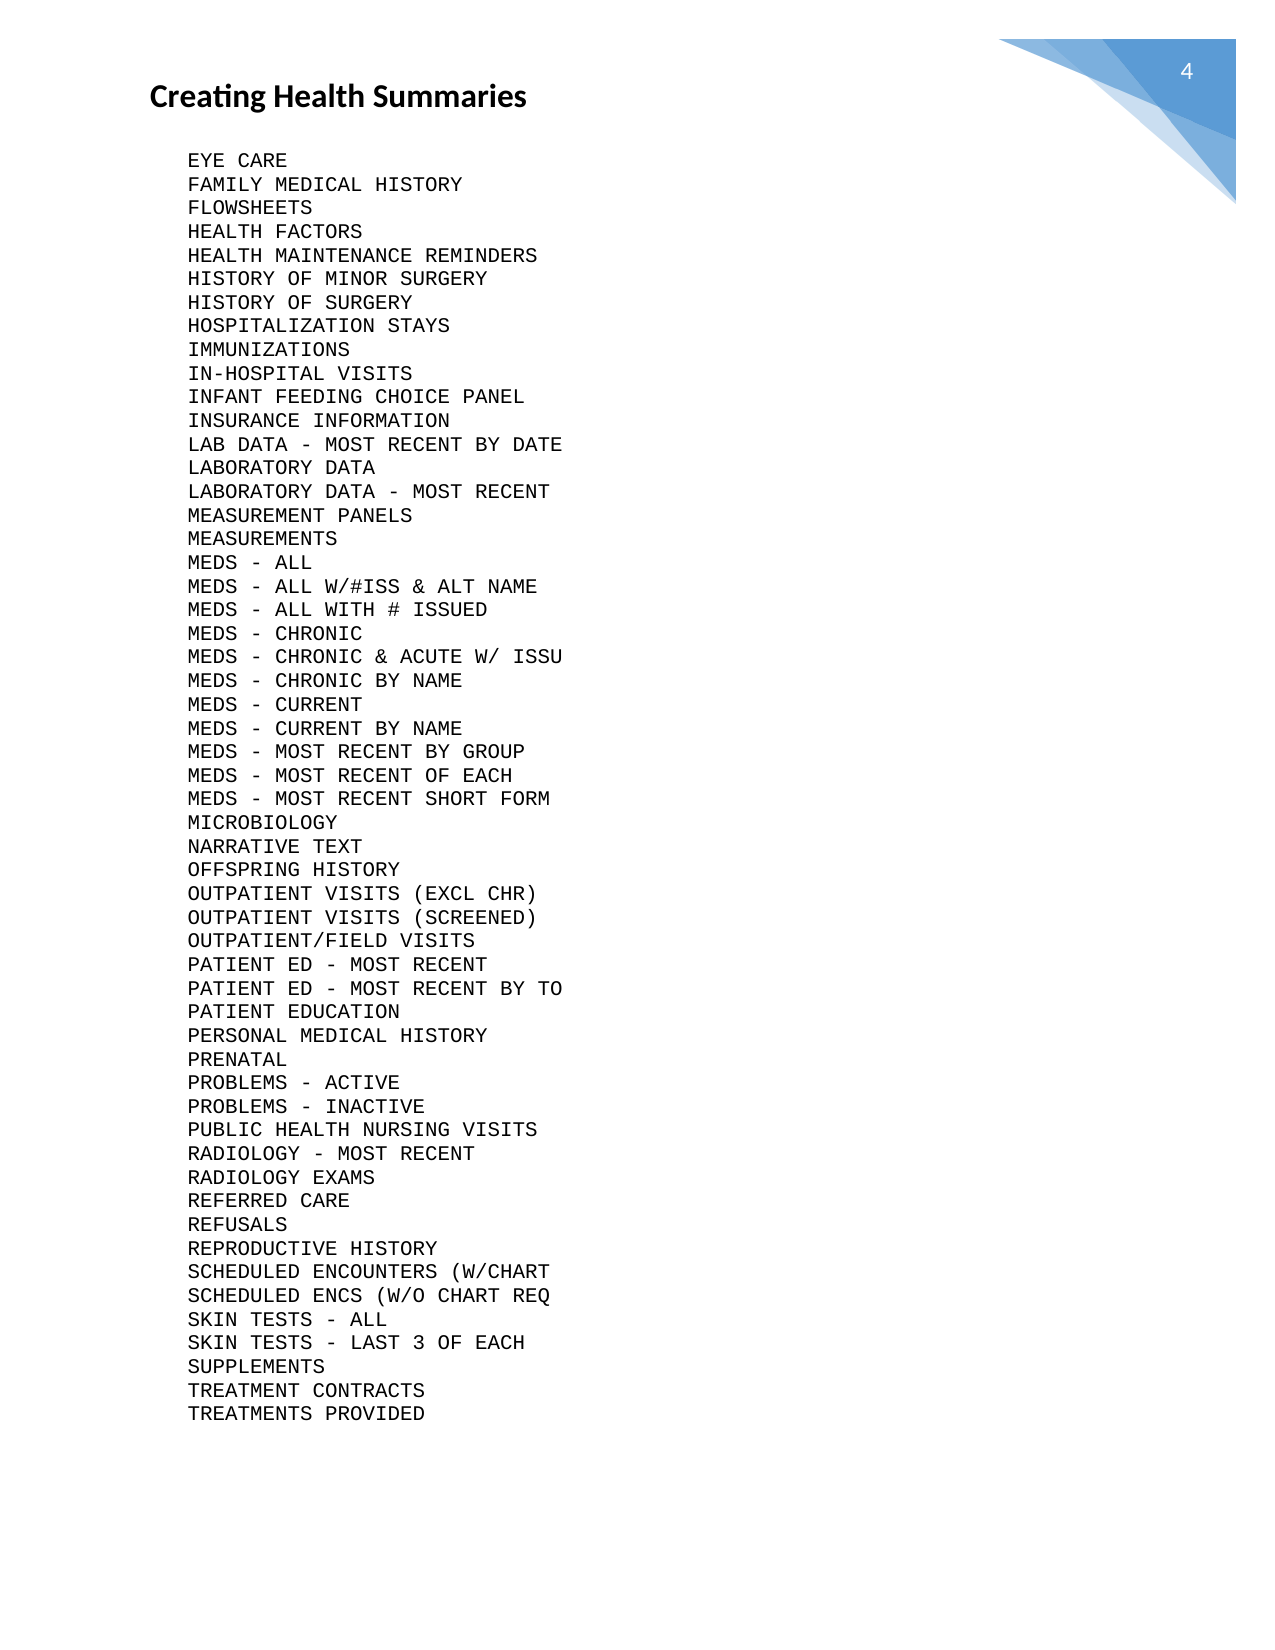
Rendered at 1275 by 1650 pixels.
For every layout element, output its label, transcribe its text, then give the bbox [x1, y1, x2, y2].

text RADIOLOGY - MOST RECENT [150, 1143, 1125, 1167]
text MEDS - CHRONIC BY NAME [150, 670, 1125, 694]
text REFUSALS [150, 1214, 1125, 1238]
text HISTORY OF MINOR SURGERY [150, 268, 1125, 292]
text HEALTH FACTORS [150, 221, 1125, 244]
text MEDS - CHRONIC & ACUTE W/ ISSU [150, 647, 1125, 670]
text MEASUREMENT PANELS [150, 505, 1125, 528]
text PATIENT EDUCATION [150, 1001, 1125, 1025]
text MICROBIOLOGY [150, 812, 1125, 836]
text MEDS - MOST RECENT BY GROUP [150, 741, 1125, 765]
text LAB DATA - MOST RECENT BY DATE [150, 434, 1125, 457]
text LABORATORY DATA [150, 457, 1125, 481]
text MEDS - MOST RECENT OF EACH [150, 765, 1125, 788]
text MEDS - ALL W/#ISS & ALT NAME [150, 576, 1125, 599]
text EYE CARE [150, 150, 1125, 174]
text INSURANCE INFORMATION [150, 410, 1125, 434]
text PATIENT ED - MOST RECENT BY TO [150, 978, 1125, 1001]
text MEDS - ALL WITH # ISSUED [150, 599, 1125, 623]
text PERSONAL MEDICAL HISTORY [150, 1025, 1125, 1048]
text MEASUREMENTS [150, 528, 1125, 552]
text OUTPATIENT VISITS (EXCL CHR) [150, 883, 1125, 907]
text TREATMENTS PROVIDED [150, 1403, 1125, 1427]
text TREATMENT CONTRACTS [150, 1379, 1125, 1403]
text OUTPATIENT VISITS (SCREENED) [150, 907, 1125, 930]
text MEDS - ALL [150, 552, 1125, 576]
text PUBLIC HEALTH NURSING VISITS [150, 1119, 1125, 1143]
text SCHEDULED ENCOUNTERS (W/CHART [150, 1261, 1125, 1285]
text SKIN TESTS - ALL [150, 1309, 1125, 1332]
text PATIENT ED - MOST RECENT [150, 954, 1125, 978]
text SKIN TESTS - LAST 3 OF EACH [150, 1332, 1125, 1356]
text MEDS - MOST RECENT SHORT FORM [150, 788, 1125, 812]
text IMMUNIZATIONS [150, 339, 1125, 363]
text MEDS - CHRONIC [150, 623, 1125, 647]
text SCHEDULED ENCS (W/O CHART REQ [150, 1285, 1125, 1309]
text IN-HOSPITAL VISITS [150, 363, 1125, 386]
text PROBLEMS - INACTIVE [150, 1096, 1125, 1119]
text HISTORY OF SURGERY [150, 292, 1125, 316]
text HOSPITALIZATION STAYS [150, 316, 1125, 339]
text REPRODUCTIVE HISTORY [150, 1238, 1125, 1261]
text NARRATIVE TEXT [150, 836, 1125, 859]
text FAMILY MEDICAL HISTORY [150, 174, 1125, 197]
text RADIOLOGY EXAMS [150, 1167, 1125, 1190]
text FLOWSHEETS [150, 197, 1125, 221]
text HEALTH MAINTENANCE REMINDERS [150, 244, 1125, 268]
text MEDS - CURRENT BY NAME [150, 717, 1125, 741]
picture [997, 39, 1236, 205]
text PROBLEMS - ACTIVE [150, 1072, 1125, 1096]
text OFFSPRING HISTORY [150, 859, 1125, 883]
text REFERRED CARE [150, 1190, 1125, 1214]
text MEDS - CURRENT [150, 694, 1125, 717]
text OUTPATIENT/FIELD VISITS [150, 930, 1125, 954]
text PRENATAL [150, 1048, 1125, 1072]
text SUPPLEMENTS [150, 1356, 1125, 1379]
text LABORATORY DATA - MOST RECENT [150, 481, 1125, 505]
text INFANT FEEDING CHOICE PANEL [150, 386, 1125, 410]
